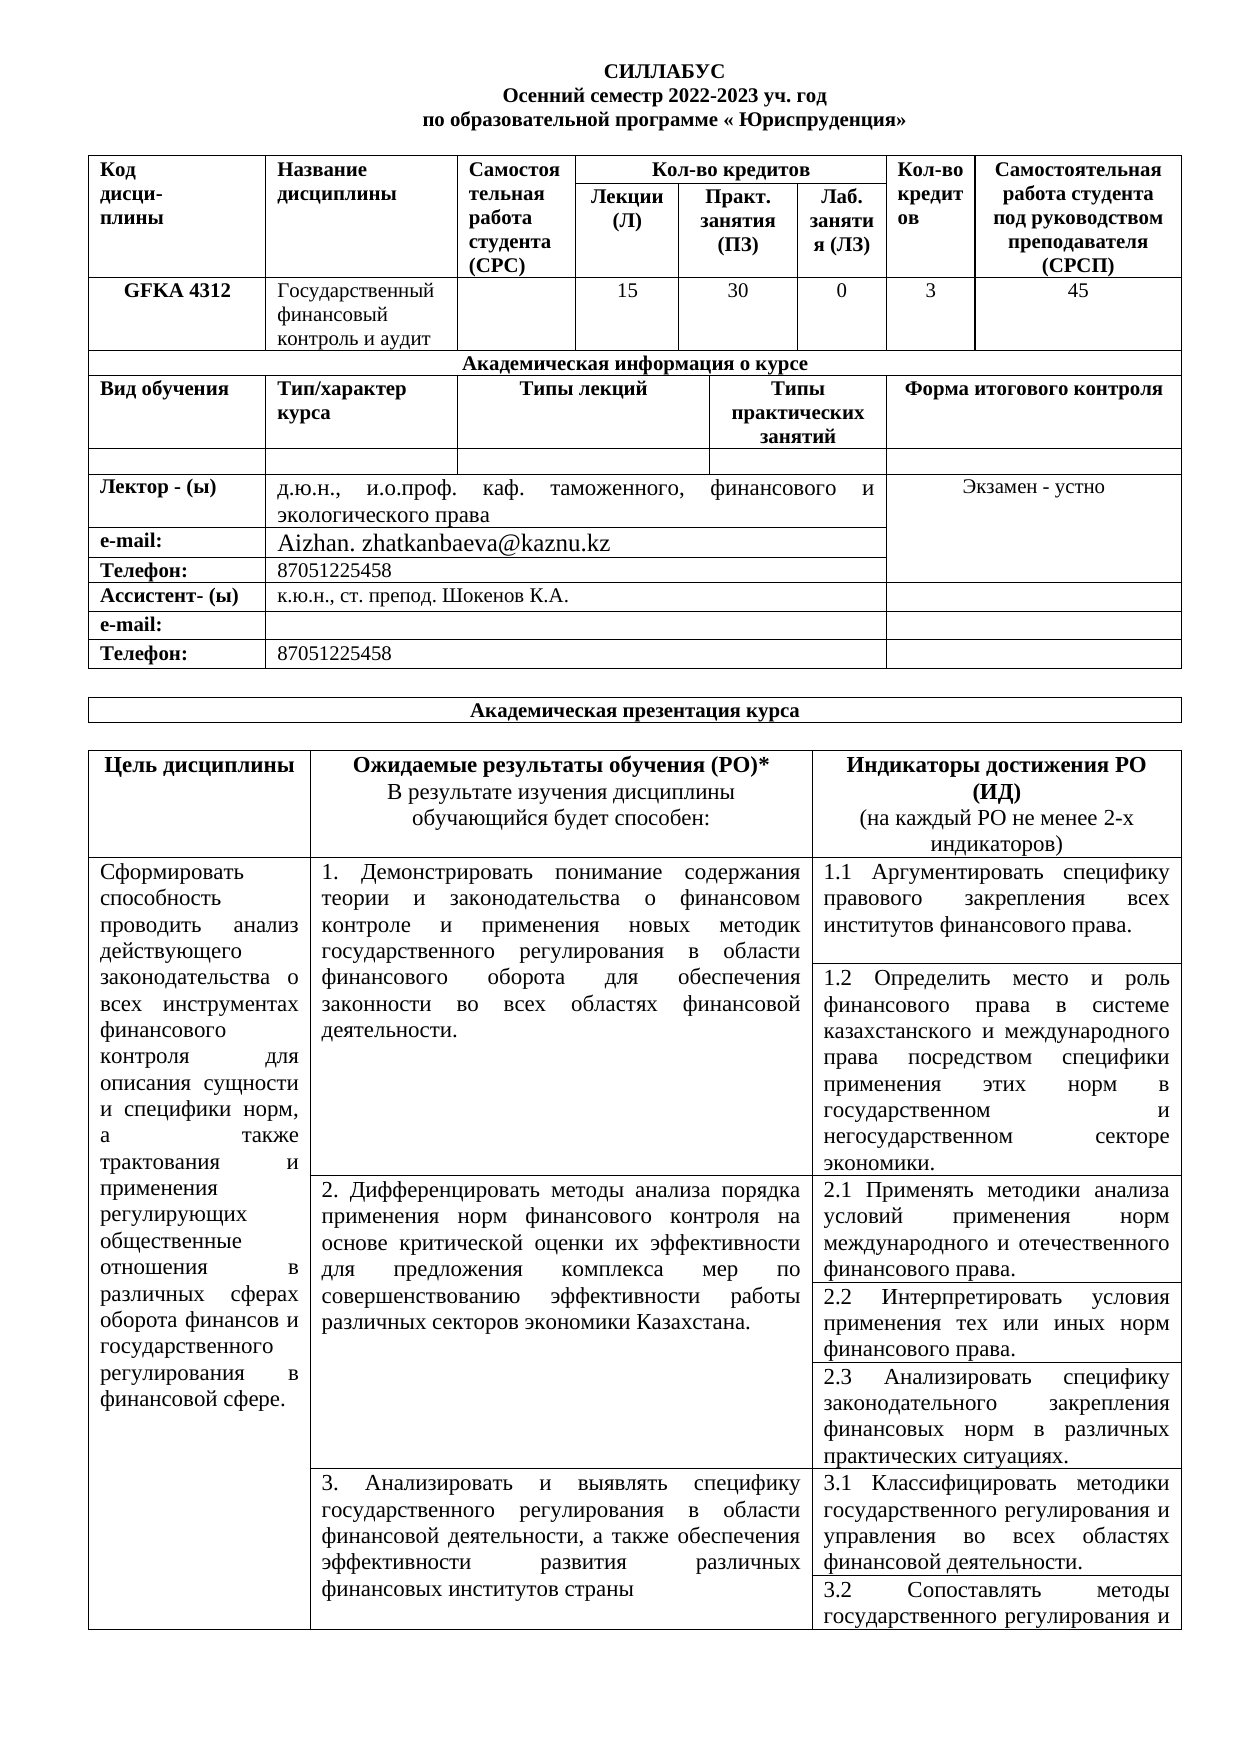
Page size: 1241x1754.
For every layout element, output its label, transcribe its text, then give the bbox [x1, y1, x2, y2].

text СИЛЛАБУС [177, 59, 1152, 83]
table_cell Телефон: [89, 558, 265, 582]
table_cell 3 [887, 278, 974, 350]
table_header Ожидаемые результаты обучения (РО)* В результате изучения дисциплины обучающийся будет способен: [311, 751, 812, 857]
table_cell GFKA 4312 [89, 278, 265, 350]
table_cell [266, 449, 457, 473]
table_header Название дисциплины [266, 156, 457, 277]
table_cell Вид обучения [89, 376, 265, 448]
table_header Цель дисциплины [89, 751, 310, 857]
table_cell [266, 612, 886, 639]
table_header Код дисци- плины [89, 156, 265, 277]
table_cell e-mail: [89, 612, 265, 639]
table_header Кол-во кредитов [576, 156, 886, 183]
text Осенний семестр 2022-2023 уч. год [177, 83, 1152, 107]
table_cell Экзамен - устно [887, 475, 1181, 582]
table_cell Академическая информация о курсе [89, 351, 1181, 375]
table_cell Тип/характер курса [266, 376, 457, 448]
table_cell 1.2 Определить место и роль финансового права в системе казахстанского и международного права посредством специфики применения этих норм в государственном и негосударственном секторе экономики. [813, 964, 1181, 1175]
table_cell Государственный финансовый контроль и аудит [266, 278, 457, 350]
table_cell Лекции (Л) [576, 184, 678, 277]
table_cell [458, 449, 709, 473]
table_cell Aizhan. zhatkanbaeva@kaznu.kz [266, 528, 886, 557]
table_cell Типы практических занятий [710, 376, 886, 448]
table_cell Сформировать способность проводить анализ действующего законодательства о всех инструментах финансового контроля для описания сущности и специфики норм, а также трактования и применения регулирующих общественные отношения в различных сферах оборота финансов и государственного регулирования в финансовой сфере. [89, 858, 310, 1628]
table_cell 15 [576, 278, 678, 350]
table_header Индикаторы достижения РО (ИД) (на каждый РО не менее 2-х индикаторов) [813, 751, 1181, 857]
table_cell Форма итогового контроля [887, 376, 1181, 448]
table_cell [887, 583, 1181, 611]
table_cell 3. Анализировать и выявлять специфику государственного регулирования в области финансовой деятельности, а также обеспечения эффективности развития различных финансовых институтов страны [311, 1469, 812, 1628]
table_cell 0 [798, 278, 886, 350]
table_cell 1. Демонстрировать понимание содержания теории и законодательства о финансовом контроле и применения новых методик государственного регулирования в области финансового оборота для обеспечения законности во всех областях финансовой деятельности. [311, 858, 812, 1175]
table_cell Лаб. занятия (ЛЗ) [798, 184, 886, 277]
table_cell 2.3 Анализировать специфику законодательного закрепления финансовых норм в различных практических ситуациях. [813, 1363, 1181, 1468]
table_header Самостоятельная работа студента (СРС) [458, 156, 575, 277]
table_cell Лектор - (ы) [89, 475, 265, 527]
table_cell 2.2 Интерпретировать условия применения тех или иных норм финансового права. [813, 1283, 1181, 1362]
text по образовательной программе « Юриспруденция» [177, 107, 1152, 131]
table_cell [887, 449, 1181, 473]
table_cell Ассистент- (ы) [89, 583, 265, 611]
table_cell к.ю.н., ст. препод. Шокенов К.А. [266, 583, 886, 611]
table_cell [813, 1576, 1181, 1628]
table_cell [887, 640, 1181, 668]
table_cell 30 [679, 278, 797, 350]
table_cell [887, 612, 1181, 639]
table_cell д.ю.н., и.о.проф. каф. таможенного, финансового и экологического права [266, 475, 886, 527]
table_cell 87051225458 [266, 558, 886, 582]
table_cell Типы лекций [458, 376, 709, 448]
table_cell [89, 449, 265, 473]
table_cell Практ. занятия (ПЗ) [679, 184, 797, 277]
table_cell 1.1 Аргументировать специфику правового закрепления всех институтов финансового права. [813, 858, 1181, 963]
table_cell [710, 449, 886, 473]
table_cell 45 [976, 278, 1181, 350]
table_cell 2. Дифференцировать методы анализа порядка применения норм финансового контроля на основе критической оценки их эффективности для предложения комплекса мер по совершенствованию эффективности работы различных секторов экономики Казахстана. [311, 1176, 812, 1468]
table_cell Телефон: [89, 640, 265, 668]
table_header Академическая презентация курса [89, 698, 1181, 722]
table_header Кол-во кредитов [887, 156, 974, 277]
table_header Самостоятельная работа студента под руководством преподавателя (СРСП) [976, 156, 1181, 277]
table_cell 3.1 Классифицировать методики государственного регулирования и управления во всех областях финансовой деятельности. [813, 1469, 1181, 1575]
table_cell 87051225458 [266, 640, 886, 668]
table_cell e-mail: [89, 528, 265, 557]
table_cell 2.1 Применять методики анализа условий применения норм международного и отечественного финансового права. [813, 1176, 1181, 1282]
table_cell [458, 278, 575, 350]
